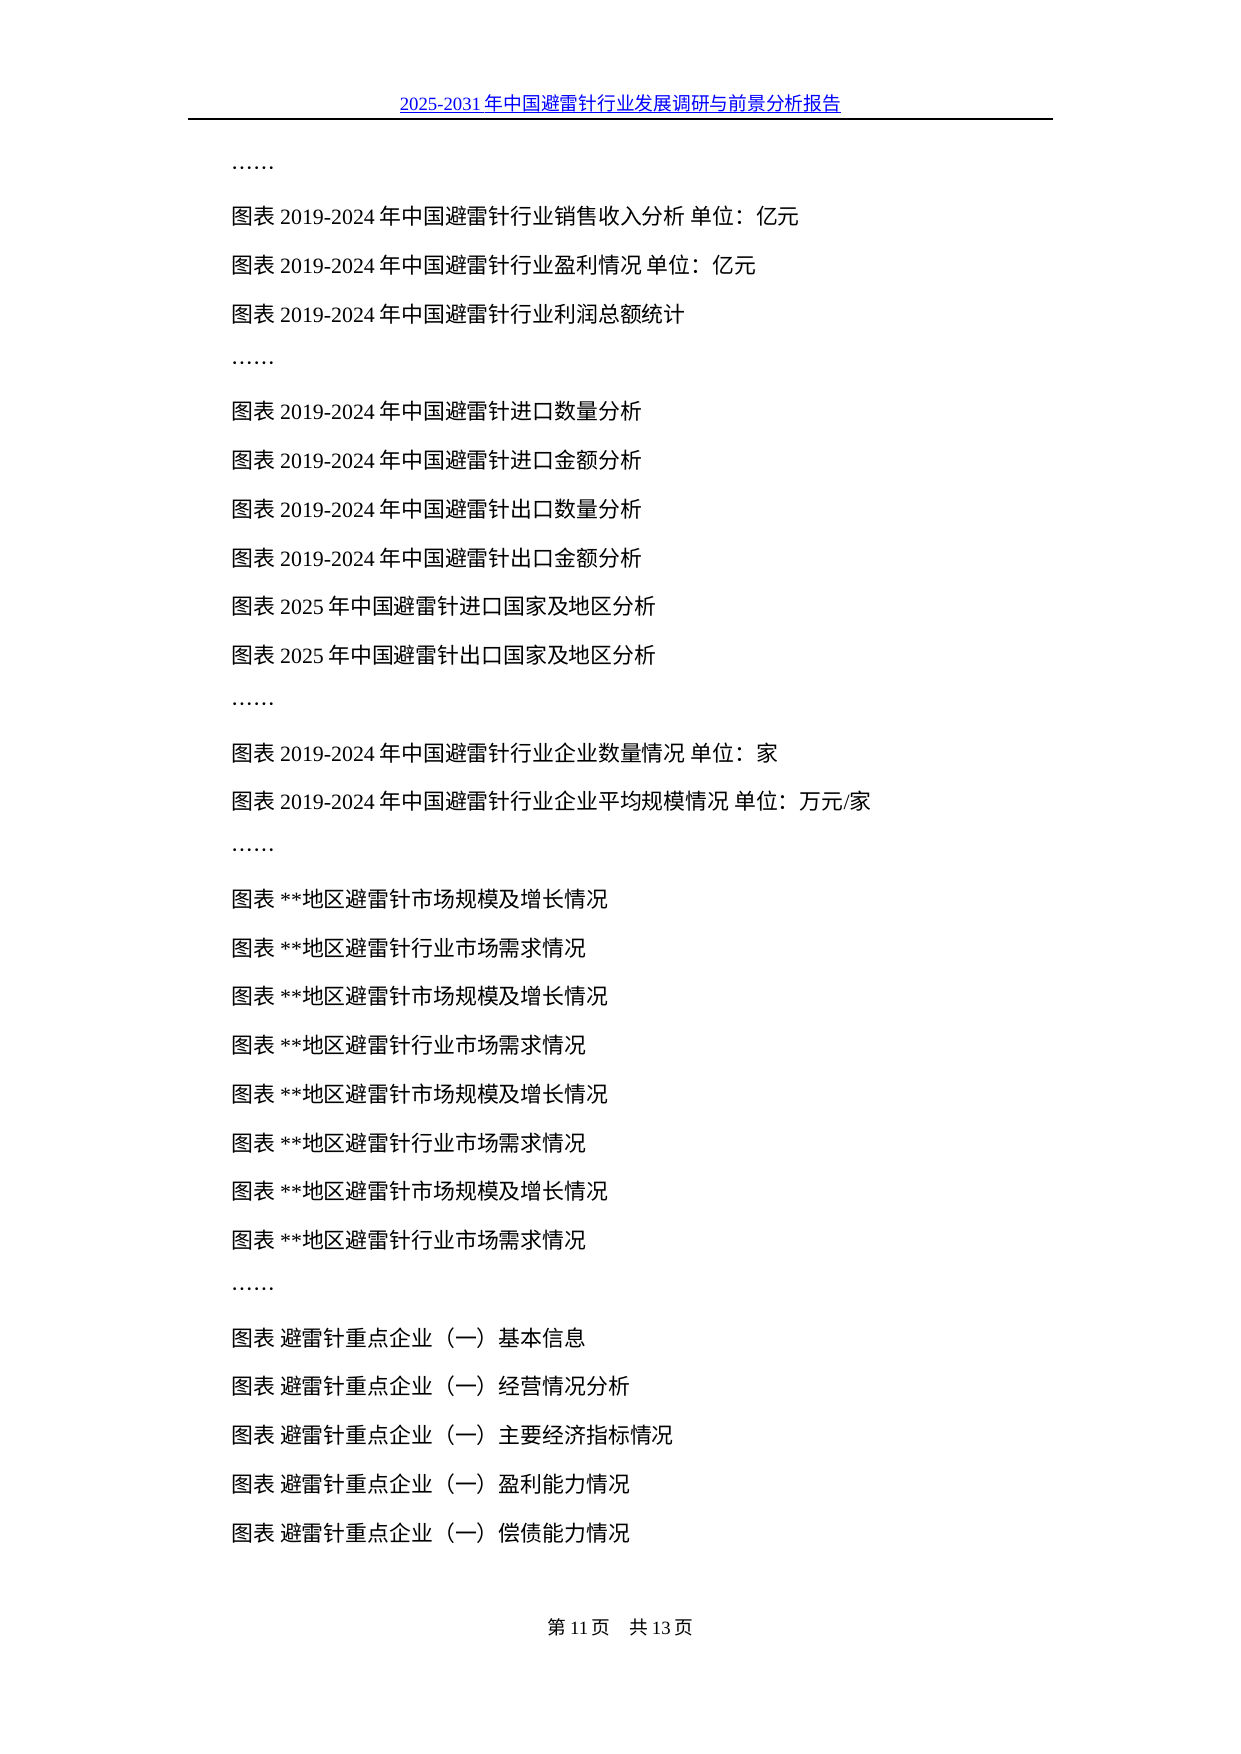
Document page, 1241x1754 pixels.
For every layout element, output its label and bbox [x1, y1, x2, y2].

text [187, 150, 1053, 1548]
